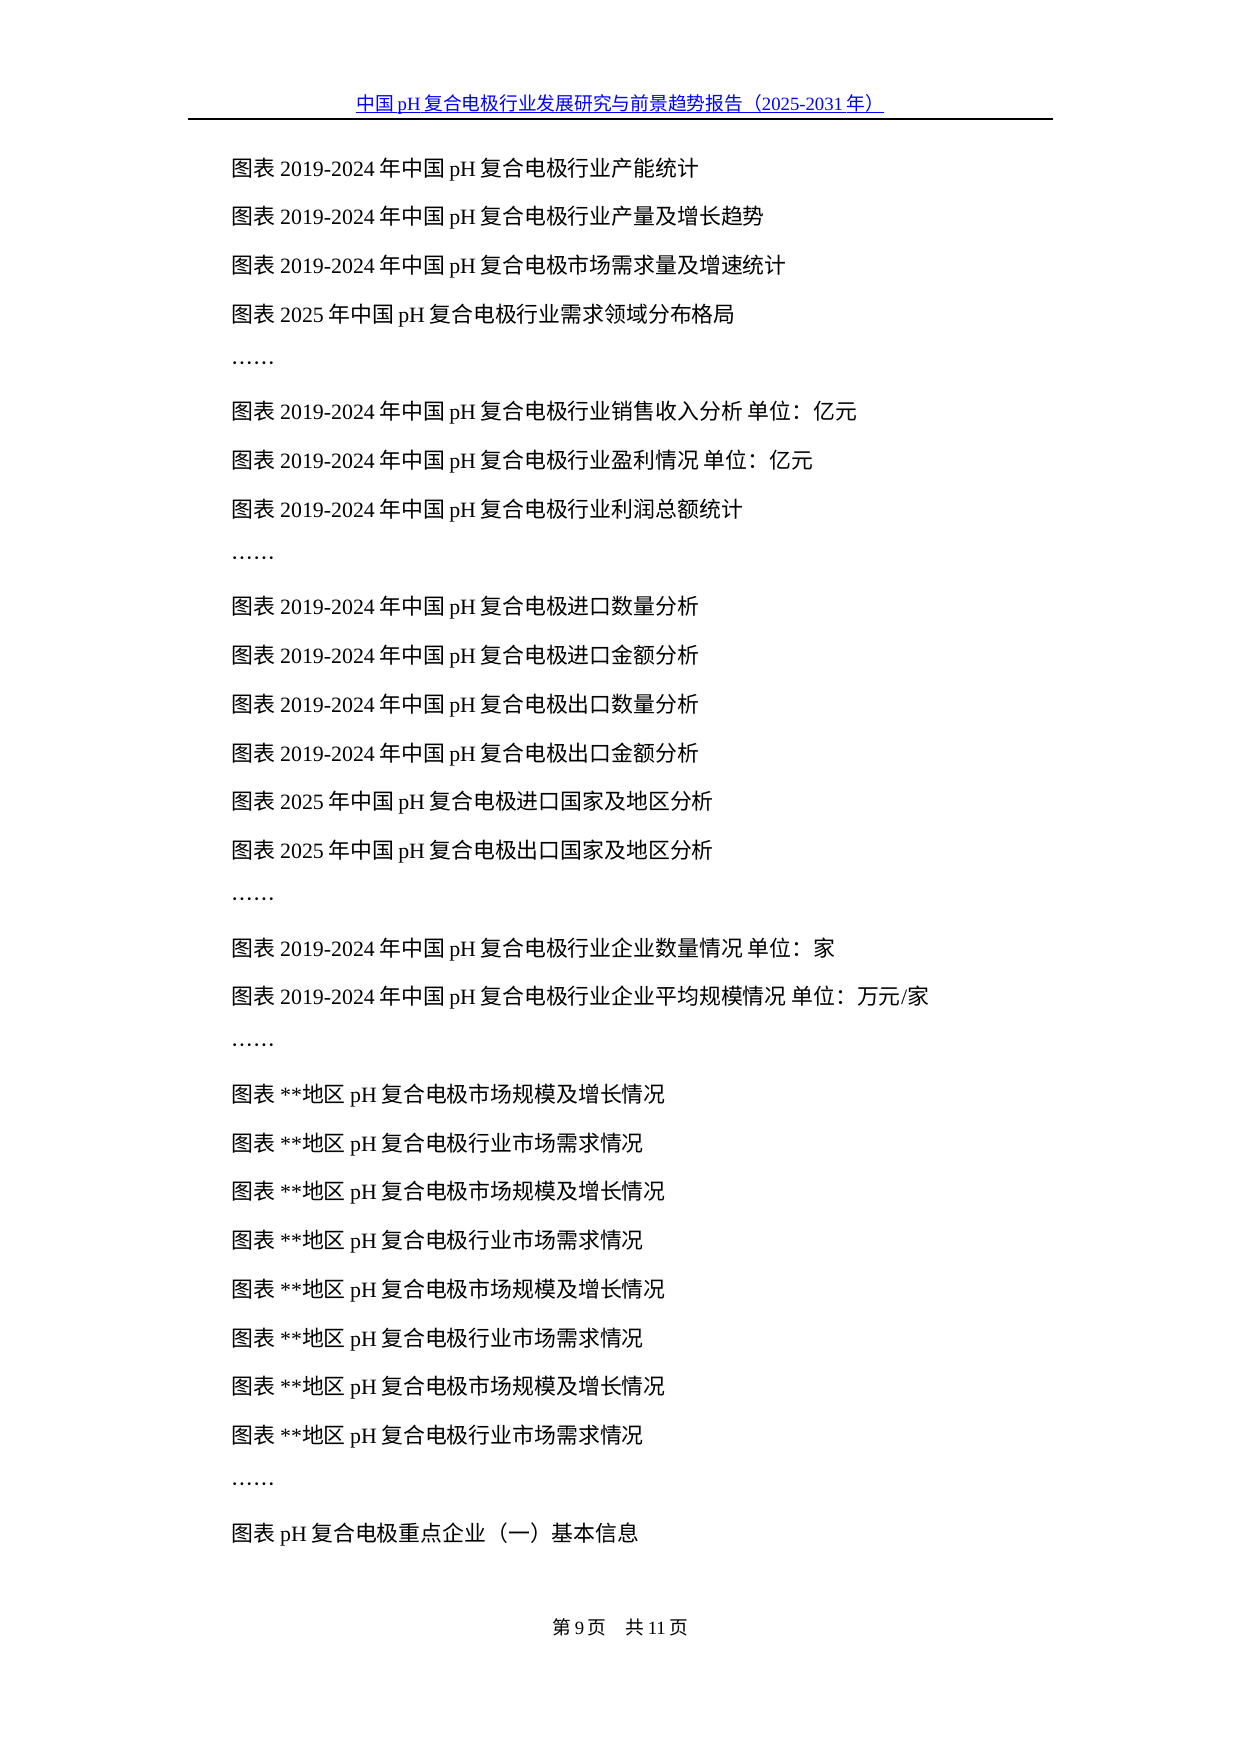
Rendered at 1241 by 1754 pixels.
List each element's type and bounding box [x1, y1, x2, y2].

text [187, 150, 1053, 1548]
